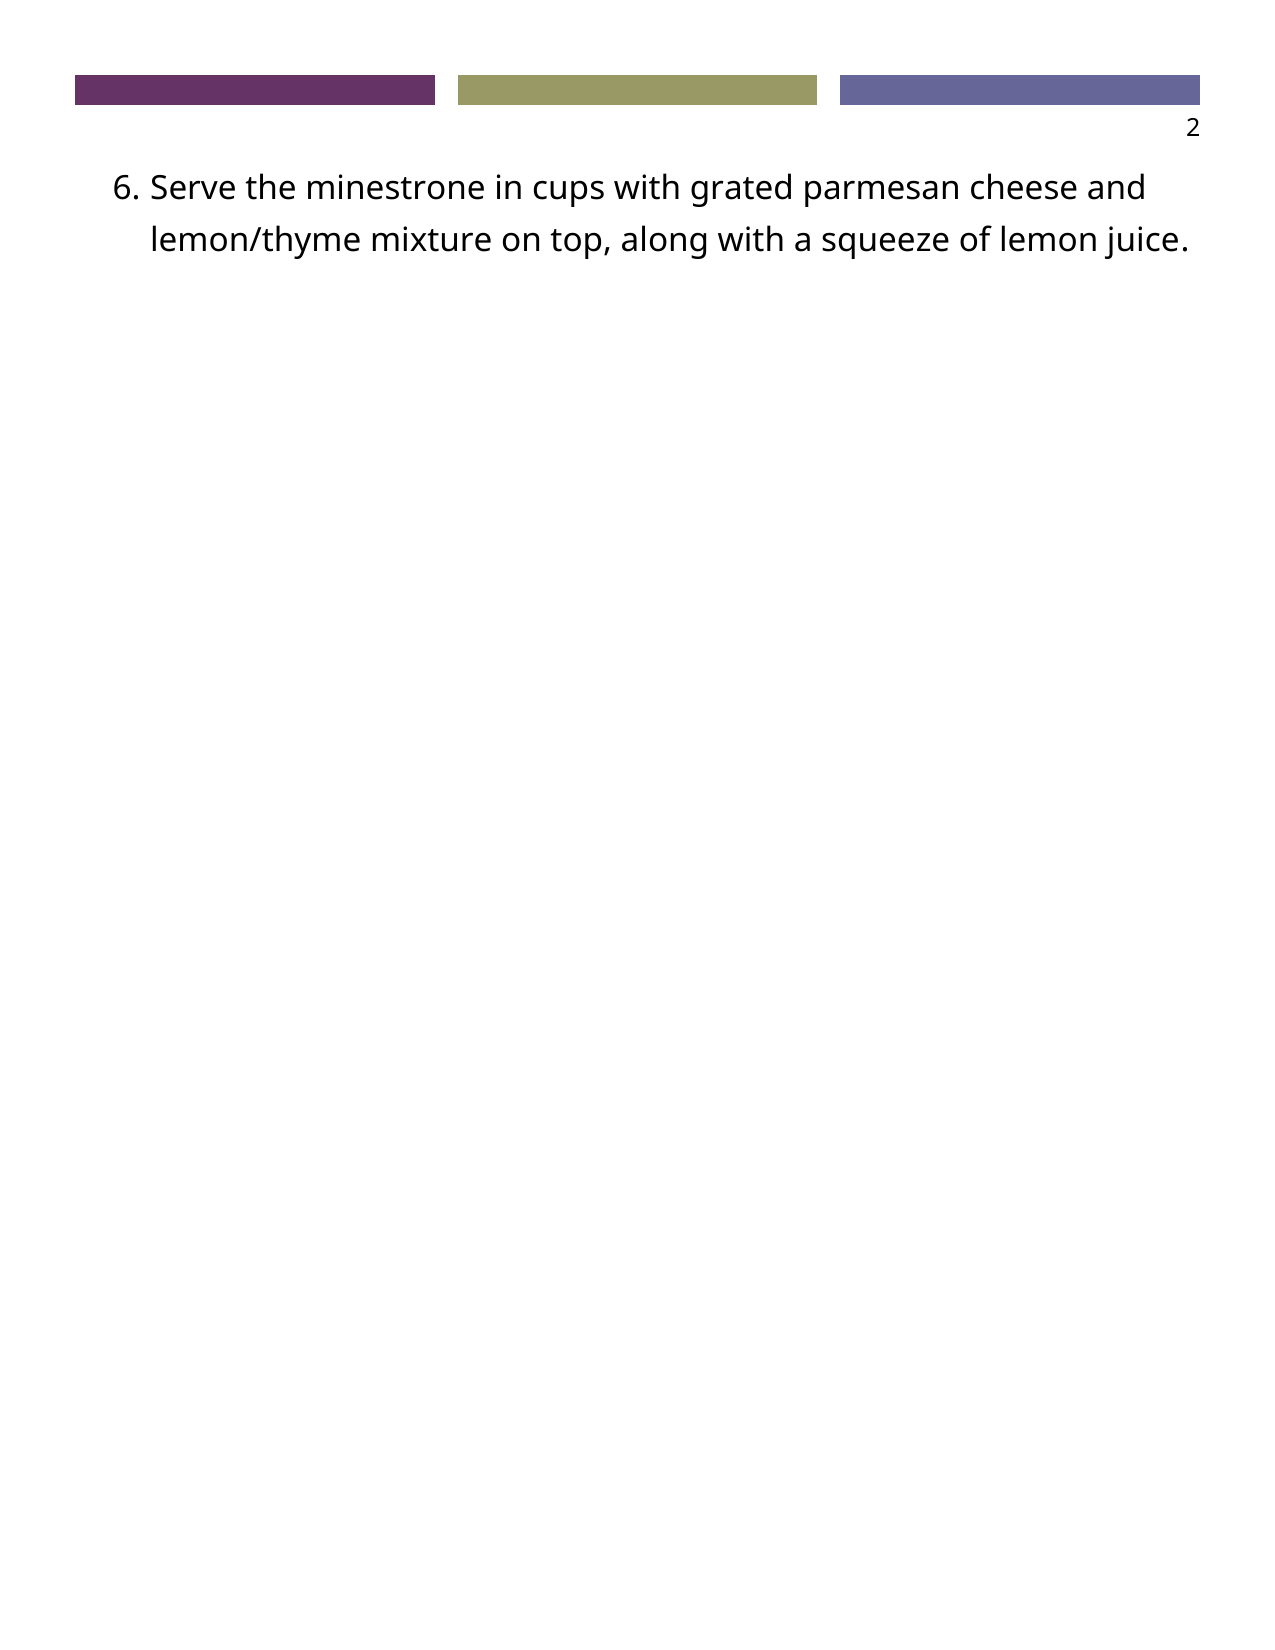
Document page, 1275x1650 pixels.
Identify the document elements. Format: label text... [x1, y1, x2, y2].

list Serve the minestrone in cups with grated parmesan cheese and lemon/thyme mixture on top, along with a squeeze of lemon juice. [112, 164, 1200, 262]
